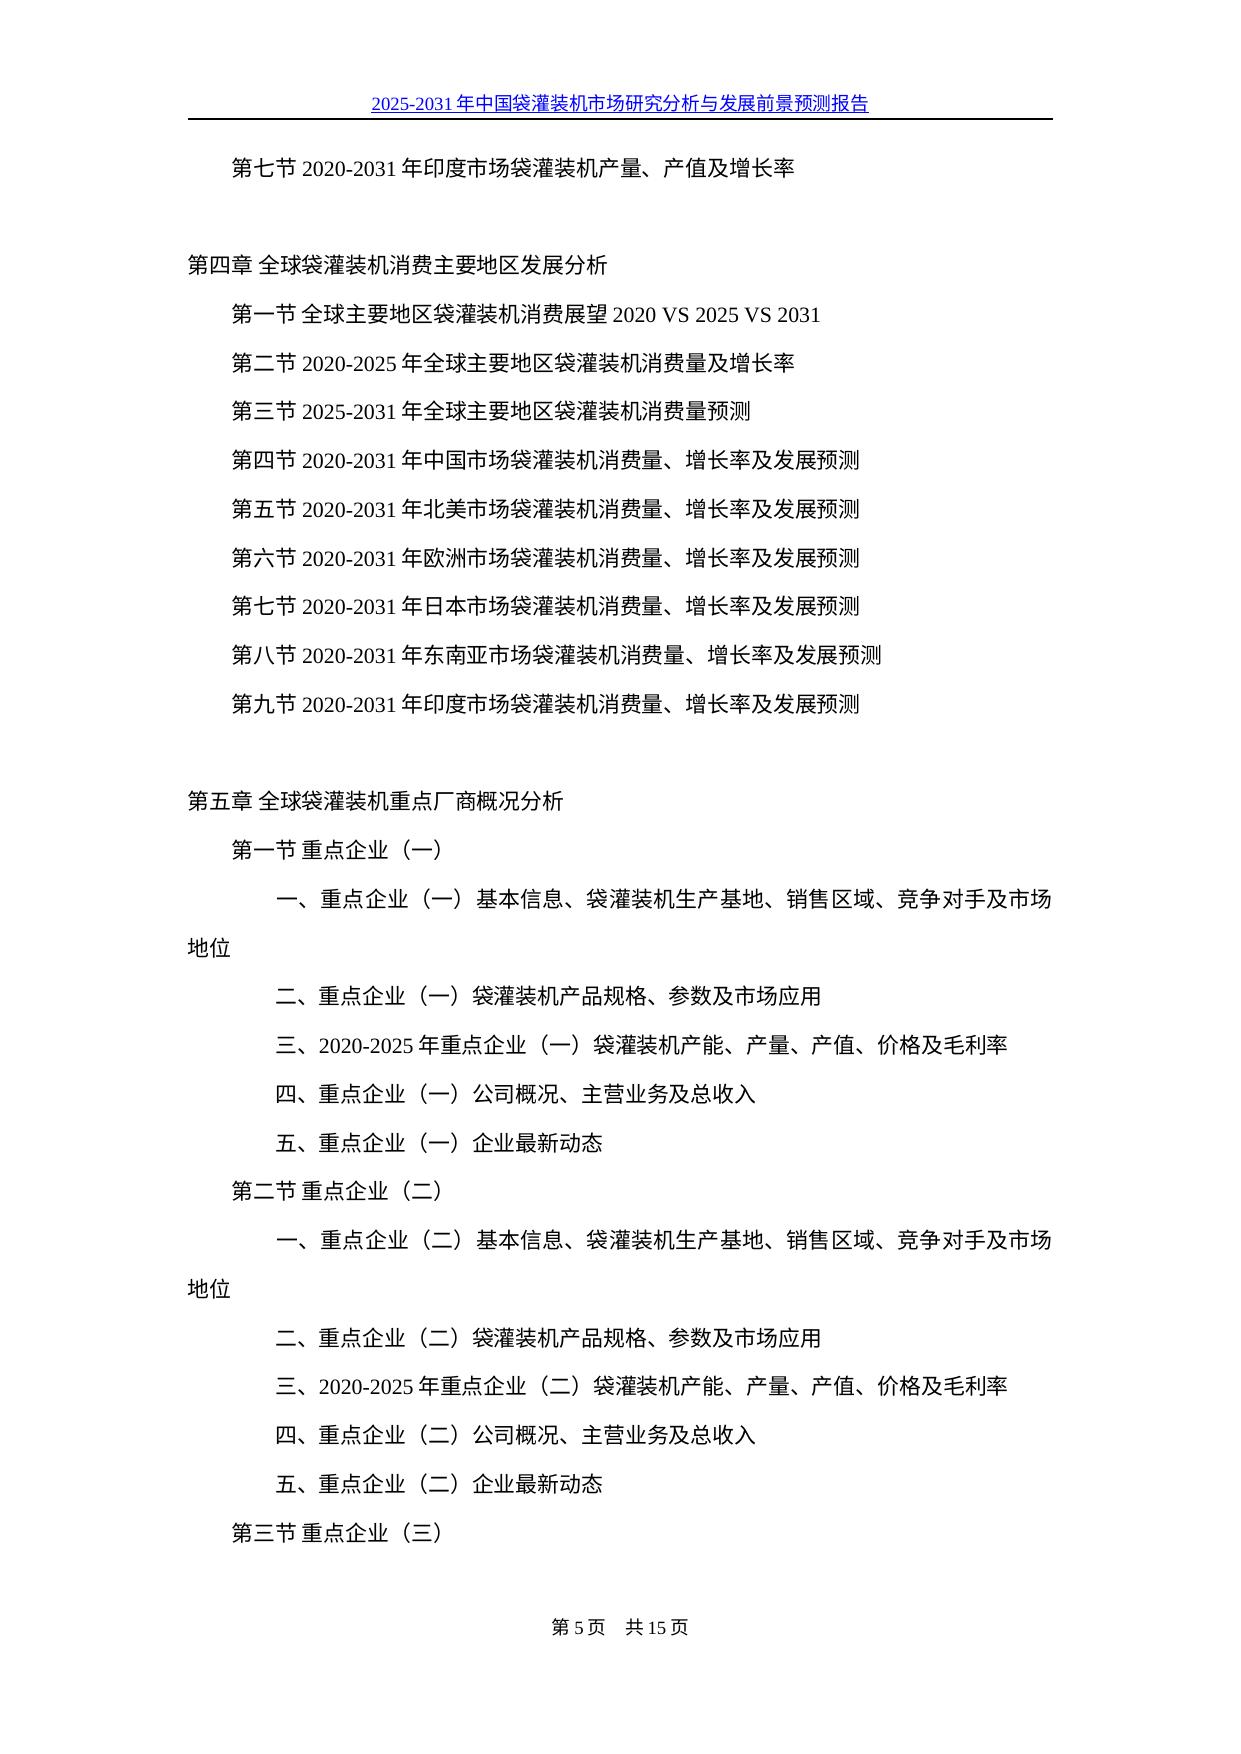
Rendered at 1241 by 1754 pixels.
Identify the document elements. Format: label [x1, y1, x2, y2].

text [187, 150, 1053, 1548]
